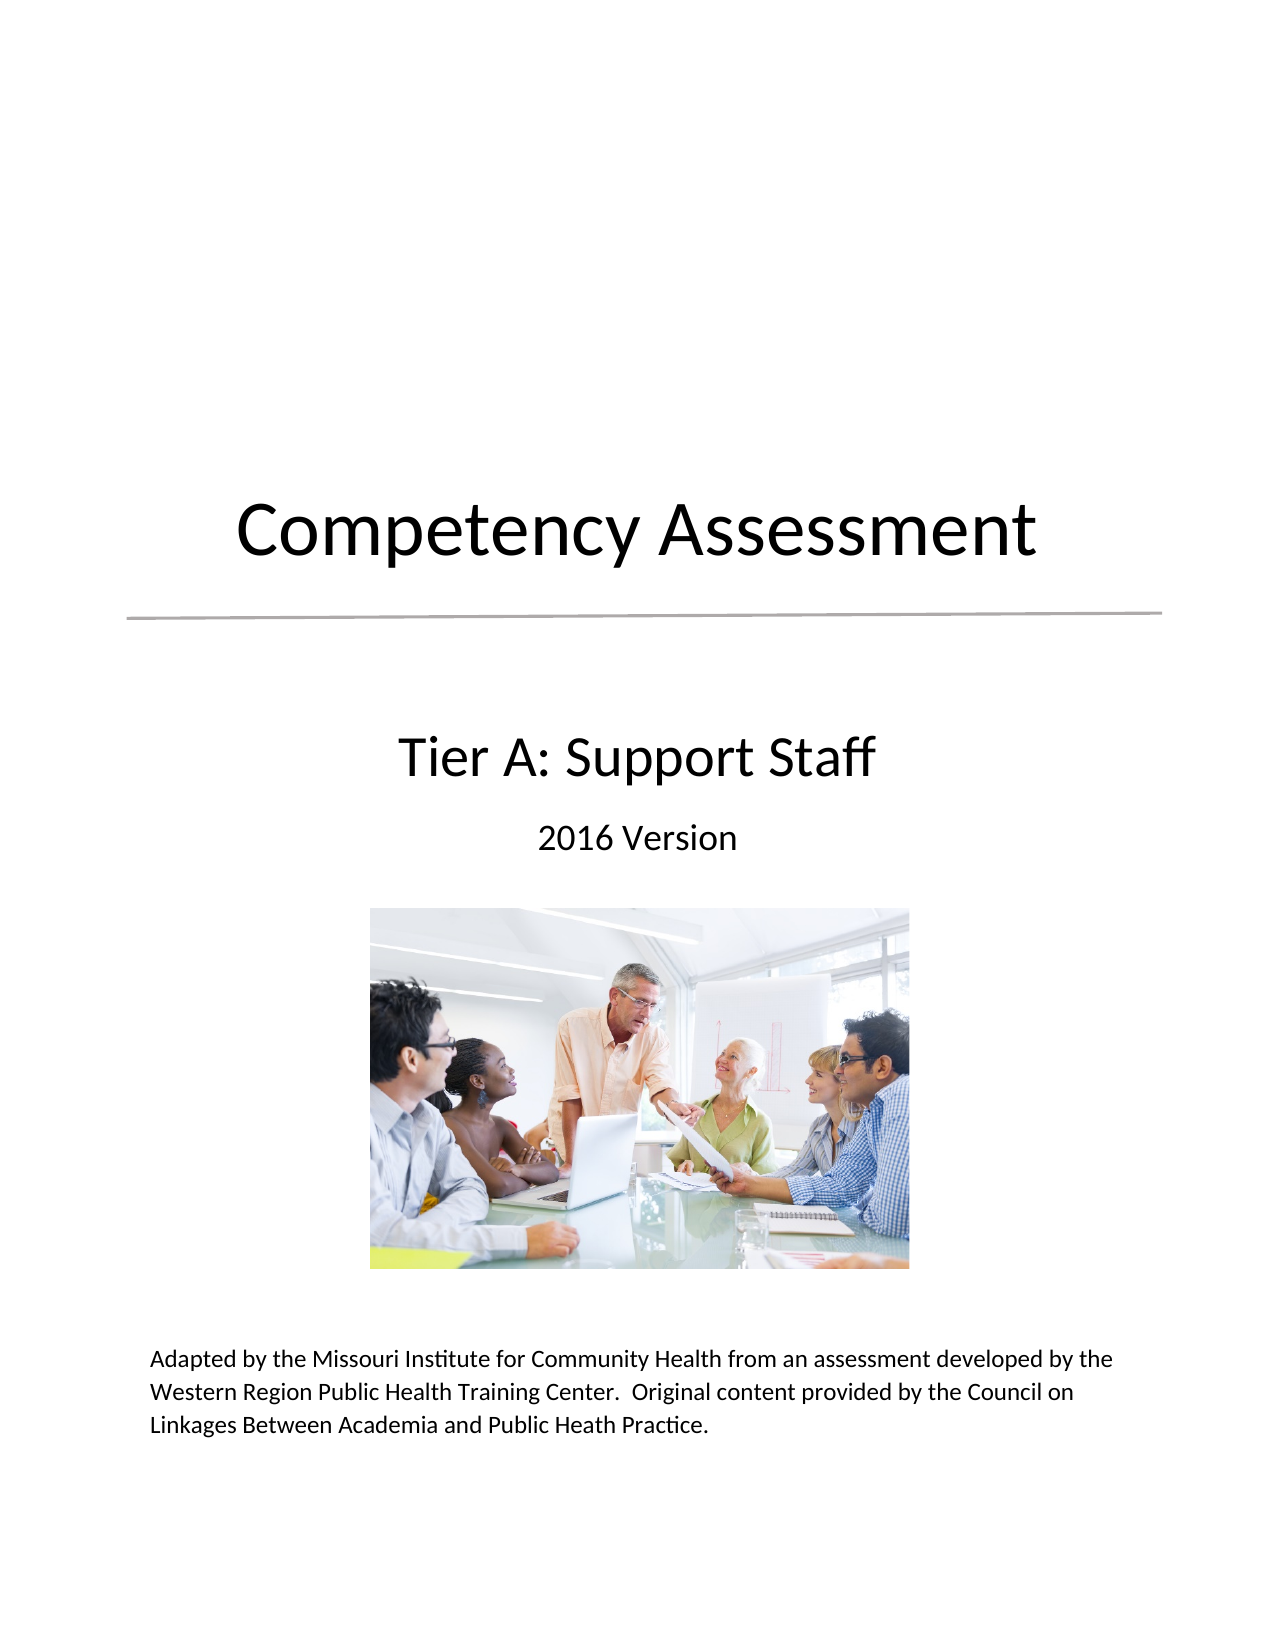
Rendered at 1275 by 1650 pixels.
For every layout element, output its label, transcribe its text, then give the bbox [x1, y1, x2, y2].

text Adapted by the Missouri Institute for Community Health from an assessment developed by the Western Region Public Health Training Center. Original content provided by the Council on Linkages Between Academia and Public Heath Practice. [150, 1343, 1125, 1439]
text Competency Assessment [150, 478, 1125, 575]
text 2016 Version [150, 814, 1125, 859]
text Tier A: Support Staff [150, 720, 1125, 791]
picture [368, 908, 910, 1267]
